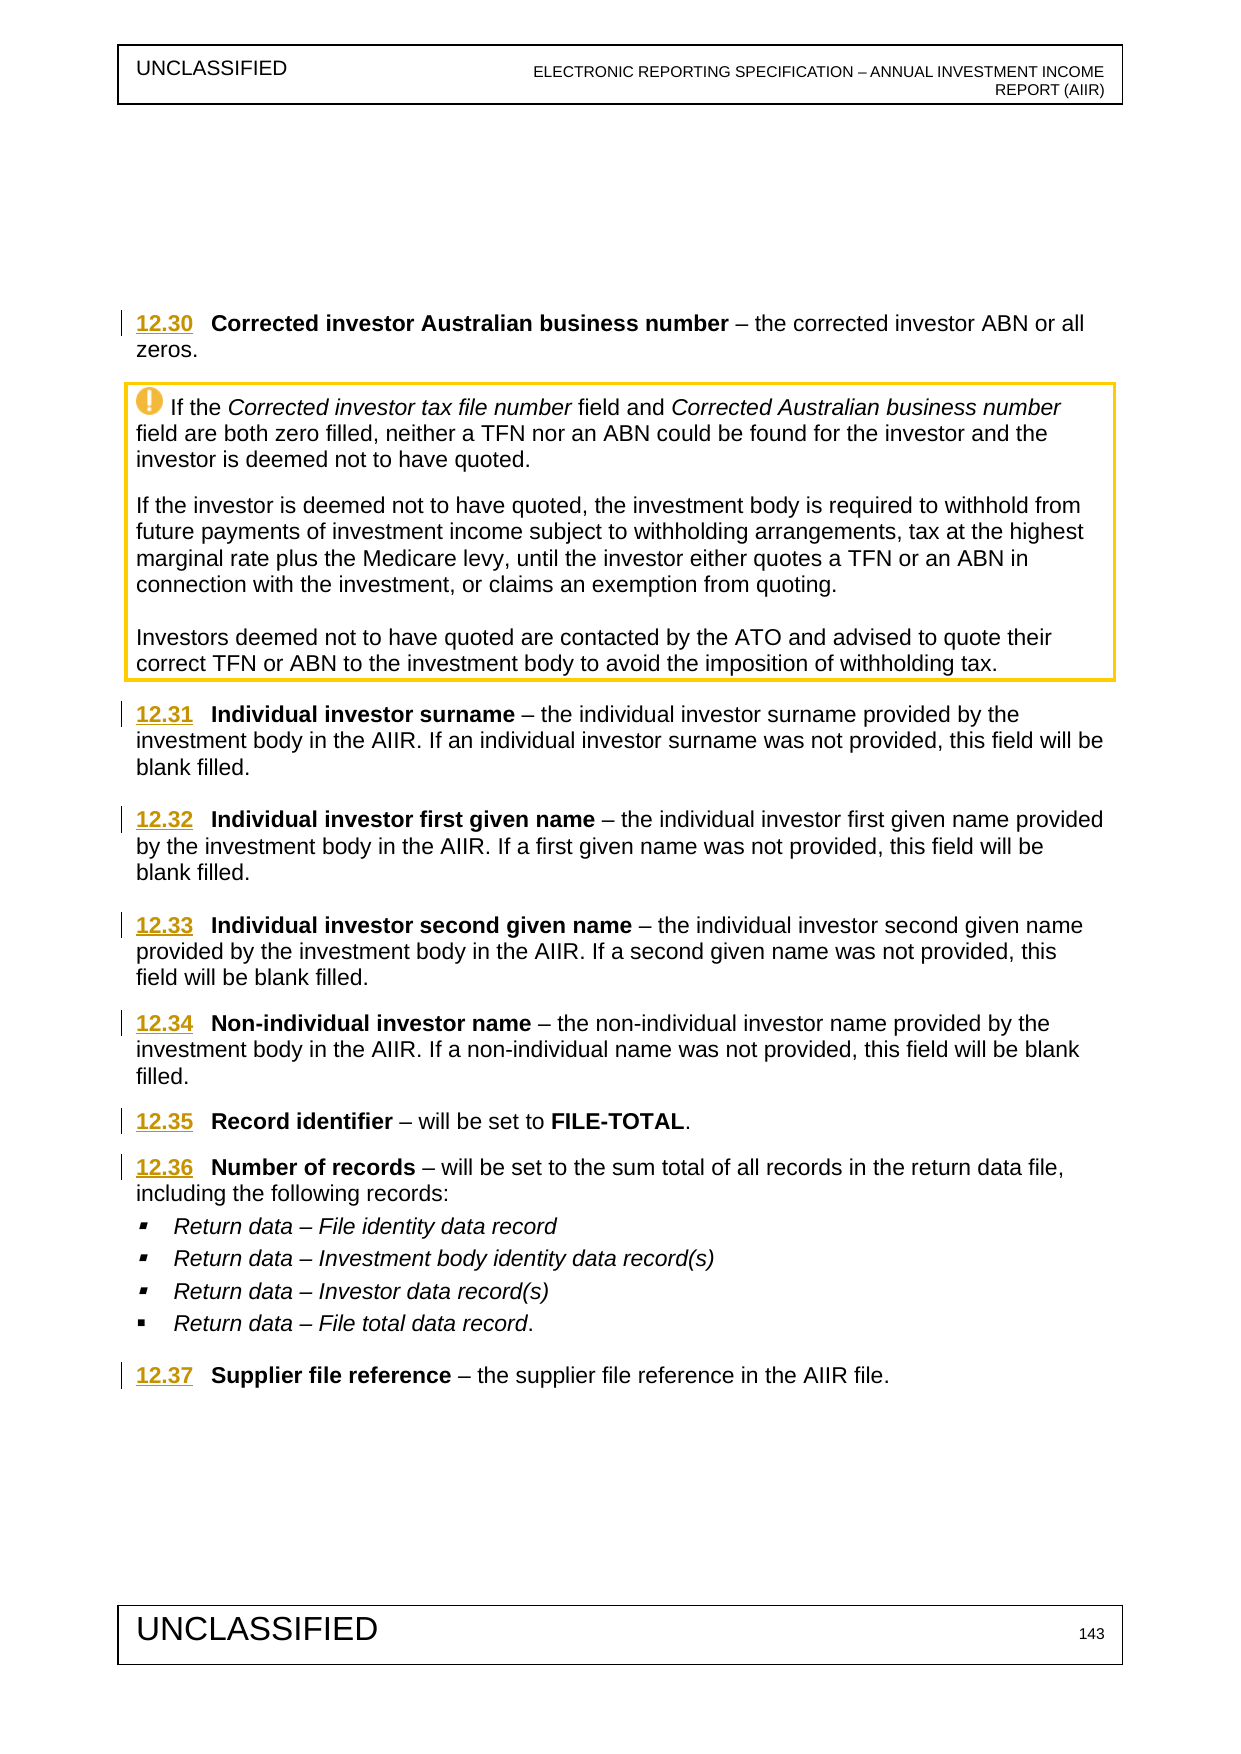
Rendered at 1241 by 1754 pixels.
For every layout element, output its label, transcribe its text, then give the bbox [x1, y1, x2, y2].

text Number of records – will be set to the sum total of all records in the return data file, including the following records: [136, 1154, 1104, 1206]
text If the investor is deemed not to have quoted, the investment body is required to withhold from future payments of investment income subject to withholding arrangements, tax at the highest marginal rate plus the Medicare levy, until the investor either quotes a TFN or an ABN in connection with the investment, or claims an exemption from quoting. [136, 492, 1104, 597]
text Individual investor second given name – the individual investor second given name provided by the investment body in the AIIR. If a second given name was not provided, this field will be blank filled. [136, 912, 1104, 991]
list Return data – Investor data record(s) [136, 1278, 1104, 1304]
text Individual investor surname – the individual investor surname provided by the investment body in the AIIR. If an individual investor surname was not provided, this field will be blank filled. [136, 701, 1104, 780]
text Non-individual investor name – the non-individual investor name provided by the investment body in the AIIR. If a non-individual name was not provided, this field will be blank filled. [136, 1010, 1104, 1089]
text Record identifier – will be set to FILE-TOTAL. [136, 1108, 1104, 1134]
picture [135, 387, 164, 416]
list Return data – File total data record. [136, 1310, 1104, 1337]
text Individual investor first given name – the individual investor first given name provided by the investment body in the AIIR. If a first given name was not provided, this field will be blank filled. [136, 806, 1104, 885]
text Corrected investor Australian business number – the corrected investor ABN or all zeros. [136, 310, 1104, 363]
text Investors deemed not to have quoted are contacted by the ATO and advised to quote their correct TFN or ABN to the investment body to avoid the imposition of withholding tax. [128, 618, 1113, 678]
text Supplier file reference – the supplier file reference in the AIIR file. [136, 1362, 1104, 1388]
list Return data – Investment body identity data record(s) [136, 1245, 1104, 1272]
list Return data – File identity data record [136, 1213, 1104, 1239]
text If the Corrected investor tax file number field and Corrected Australian business number field are both zero filled, neither a TFN nor an ABN could be found for the investor and the investor is deemed not to have quoted. [128, 385, 1113, 473]
